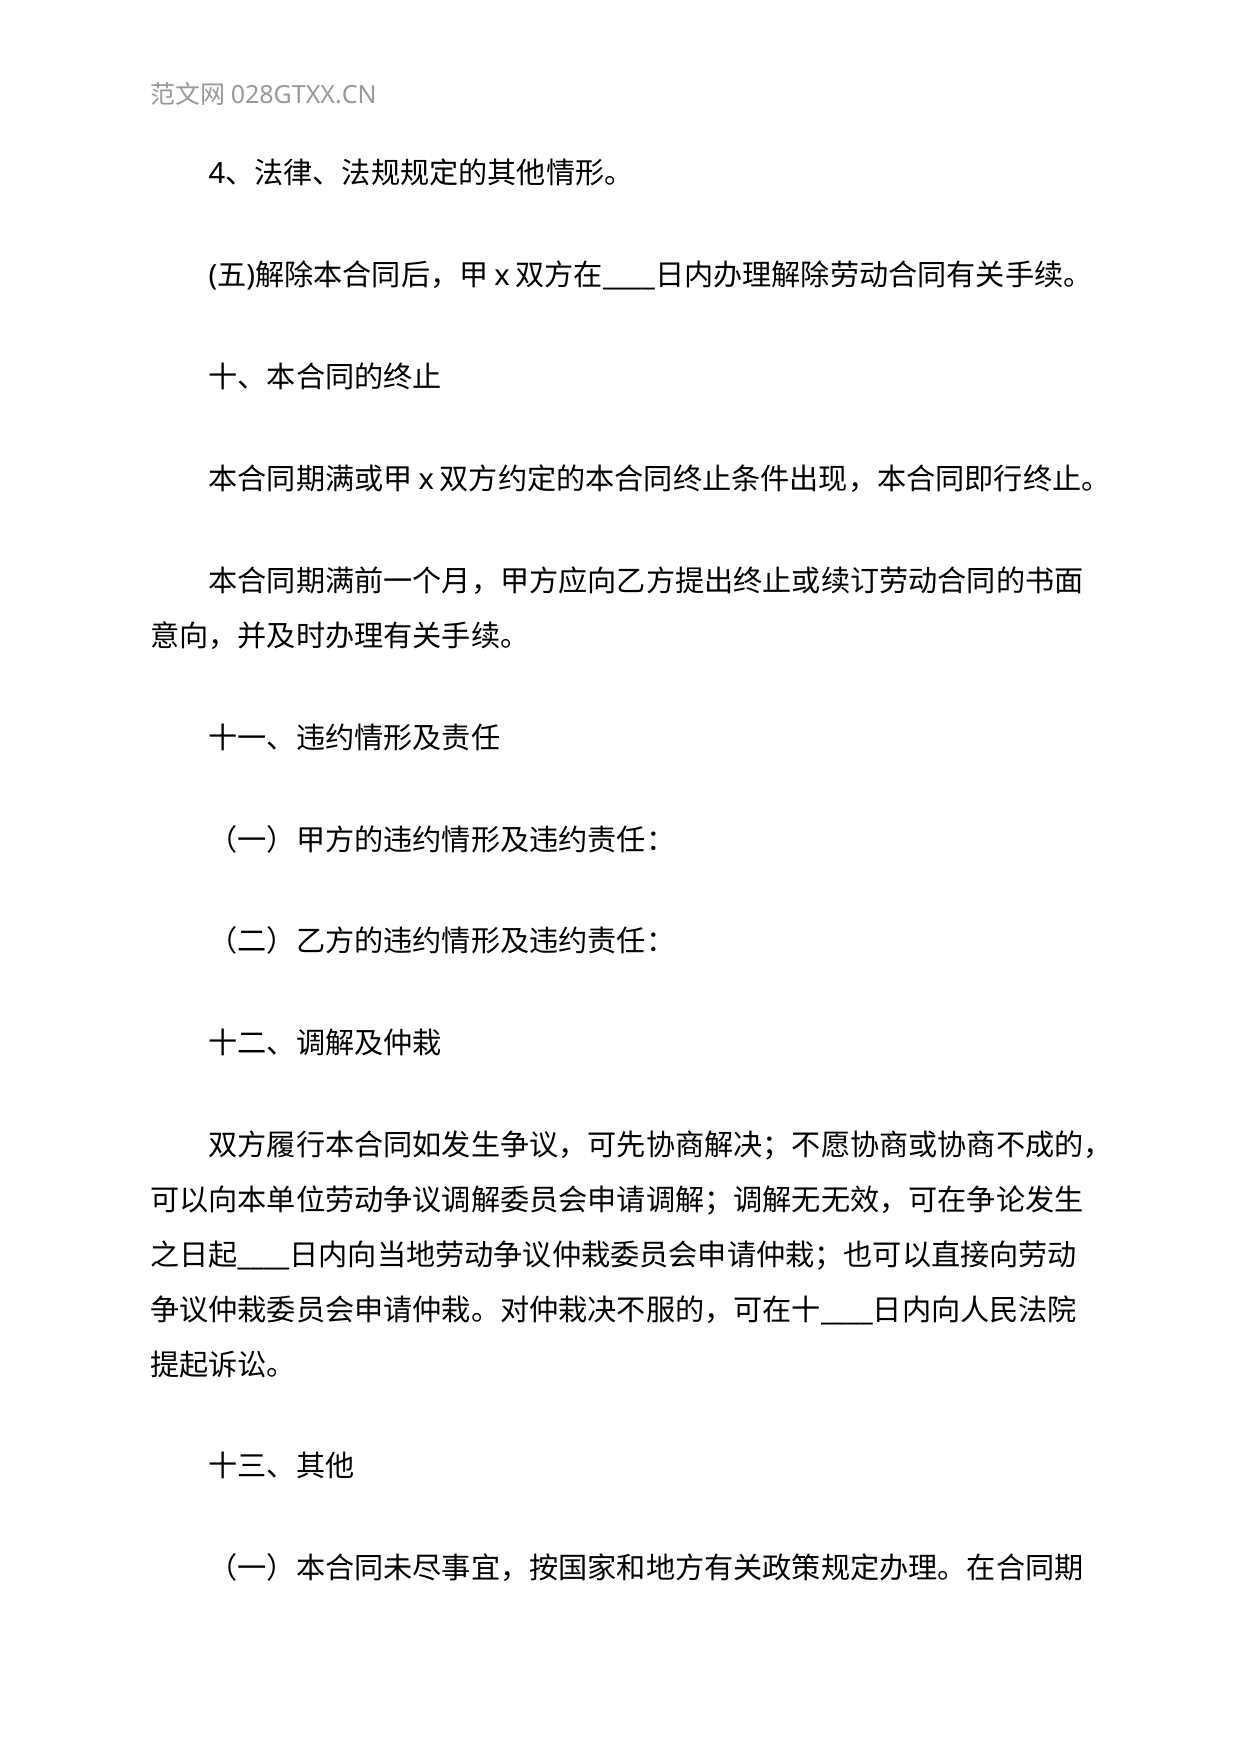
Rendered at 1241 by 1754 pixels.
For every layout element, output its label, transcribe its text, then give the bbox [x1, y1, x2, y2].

text （二）乙方的违约情形及违约责任： [150, 918, 1090, 960]
text 十、本合同的终止 [150, 354, 1090, 396]
text （一）甲方的违约情形及违约责任： [150, 816, 1090, 858]
text 十三、其他 [150, 1443, 1090, 1485]
text 十二、调解及仲栽 [150, 1020, 1090, 1062]
text 双方履行本合同如发生争议，可先协商解决；不愿协商或协商不成的，可以向本单位劳动争议调解委员会申请调解；调解无无效，可在争论发生之日起____日内向当地劳动争议仲栽委员会申请仲栽；也可以直接向劳动争议仲栽委员会申请仲栽。对仲栽决不服的，可在十____日内向人民法院提起诉讼。 [150, 1121, 1090, 1383]
text (五)解除本合同后，甲x双方在____日内办理解除劳动合同有关手续。 [150, 252, 1090, 294]
text 本合同期满或甲x双方约定的本合同终止条件出现，本合同即行终止。 [150, 456, 1090, 498]
text 4、法律、法规规定的其他情形。 [150, 150, 1090, 192]
text 十一、违约情形及责任 [150, 714, 1090, 757]
text 本合同期满前一个月，甲方应向乙方提出终止或续订劳动合同的书面意向，并及时办理有关手续。 [150, 558, 1090, 655]
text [150, 1545, 1090, 1587]
